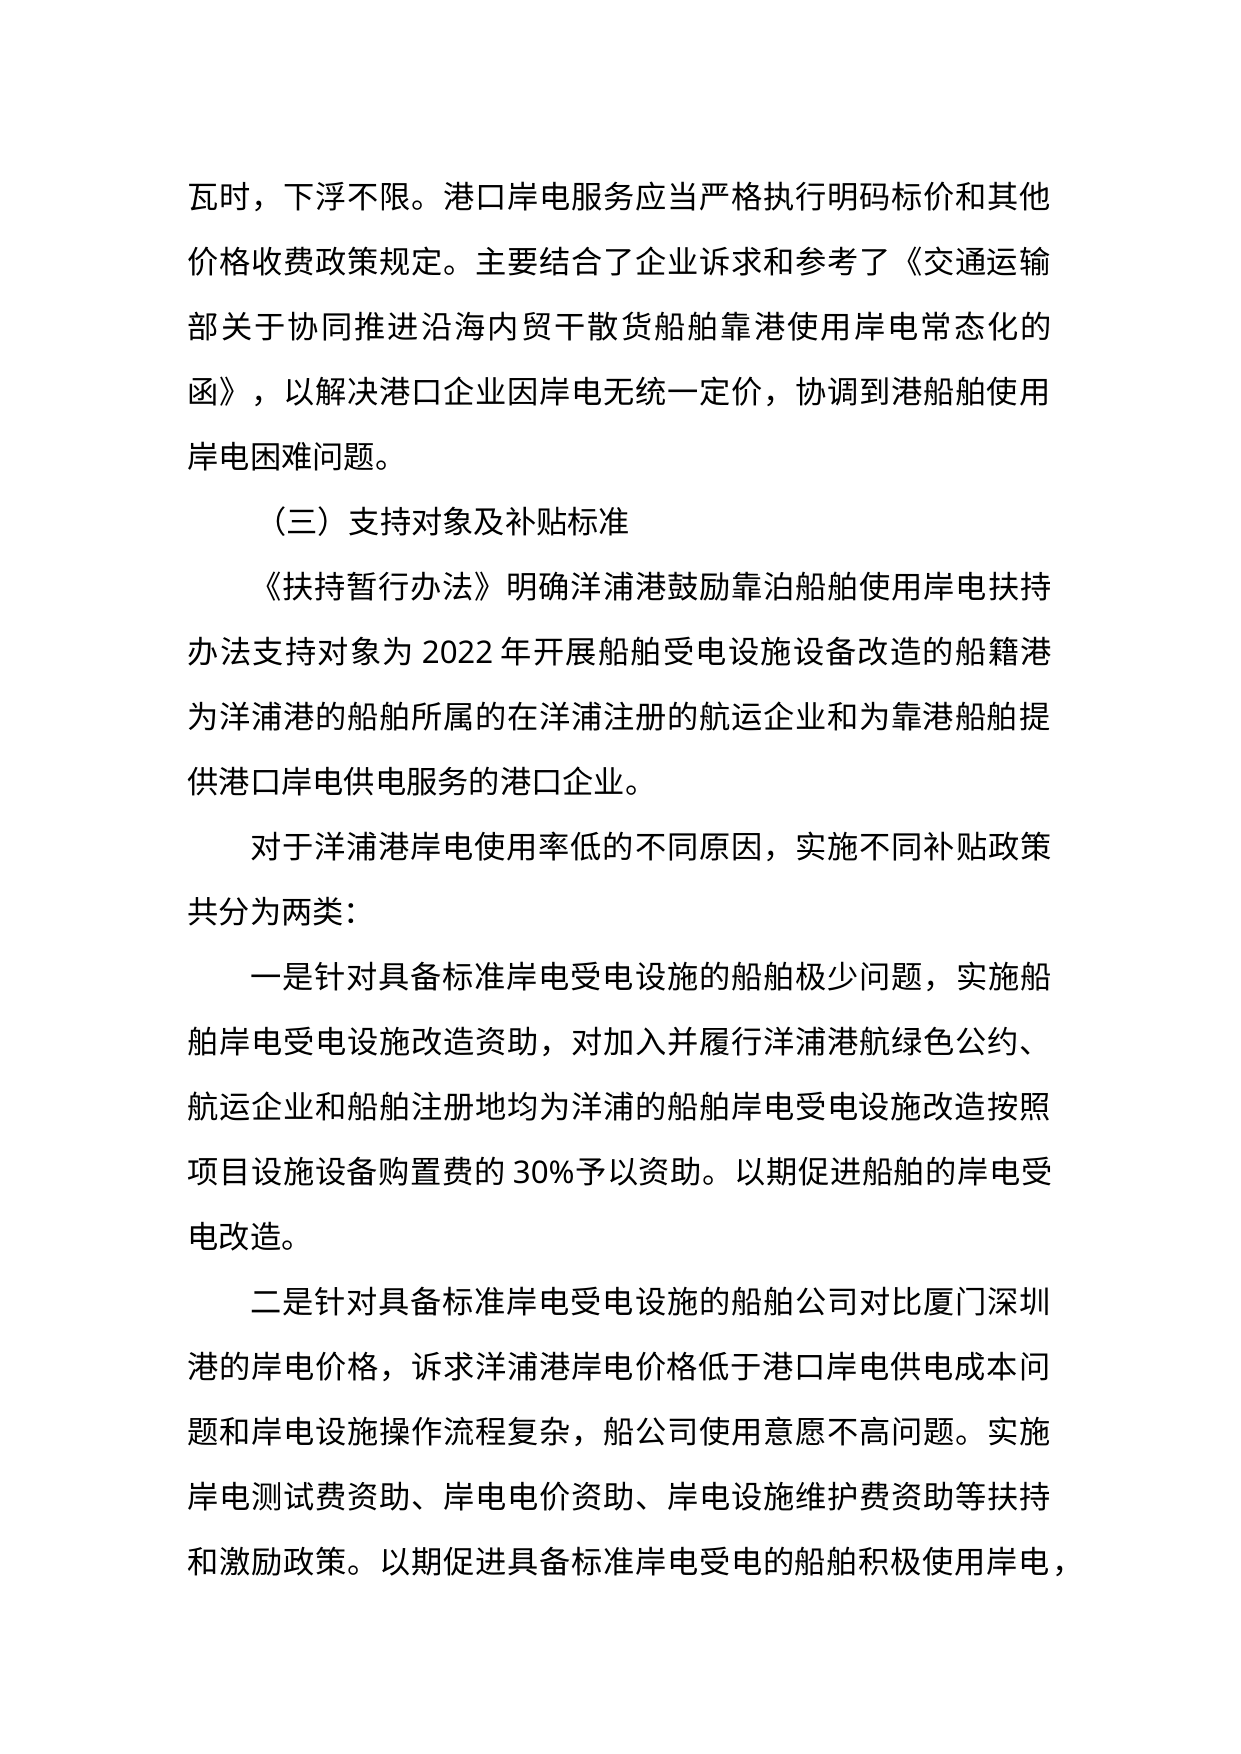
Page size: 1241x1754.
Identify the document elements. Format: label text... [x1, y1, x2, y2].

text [187, 162, 1053, 487]
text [187, 1267, 1053, 1592]
text 对于洋浦港岸电使用率低的不同原因，实施不同补贴政策，共分为两类： [187, 812, 1053, 942]
text （三）支持对象及补贴标准 [187, 487, 1053, 552]
text 一是针对具备标准岸电受电设施的船舶极少问题，实施船舶岸电受电设施改造资助，对加入并履行洋浦港航绿色公约、航运企业和船舶注册地均为洋浦的船舶岸电受电设施改造按照项目设施设备购置费的30%予以资助。以期促进船舶的岸电受电改造。 [187, 942, 1053, 1267]
text 《扶持暂行办法》明确洋浦港鼓励靠泊船舶使用岸电扶持办法支持对象为2022年开展船舶受电设施设备改造的船籍港为洋浦港的船舶所属的在洋浦注册的航运企业和为靠港船舶提供港口岸电供电服务的港口企业。 [187, 552, 1053, 812]
